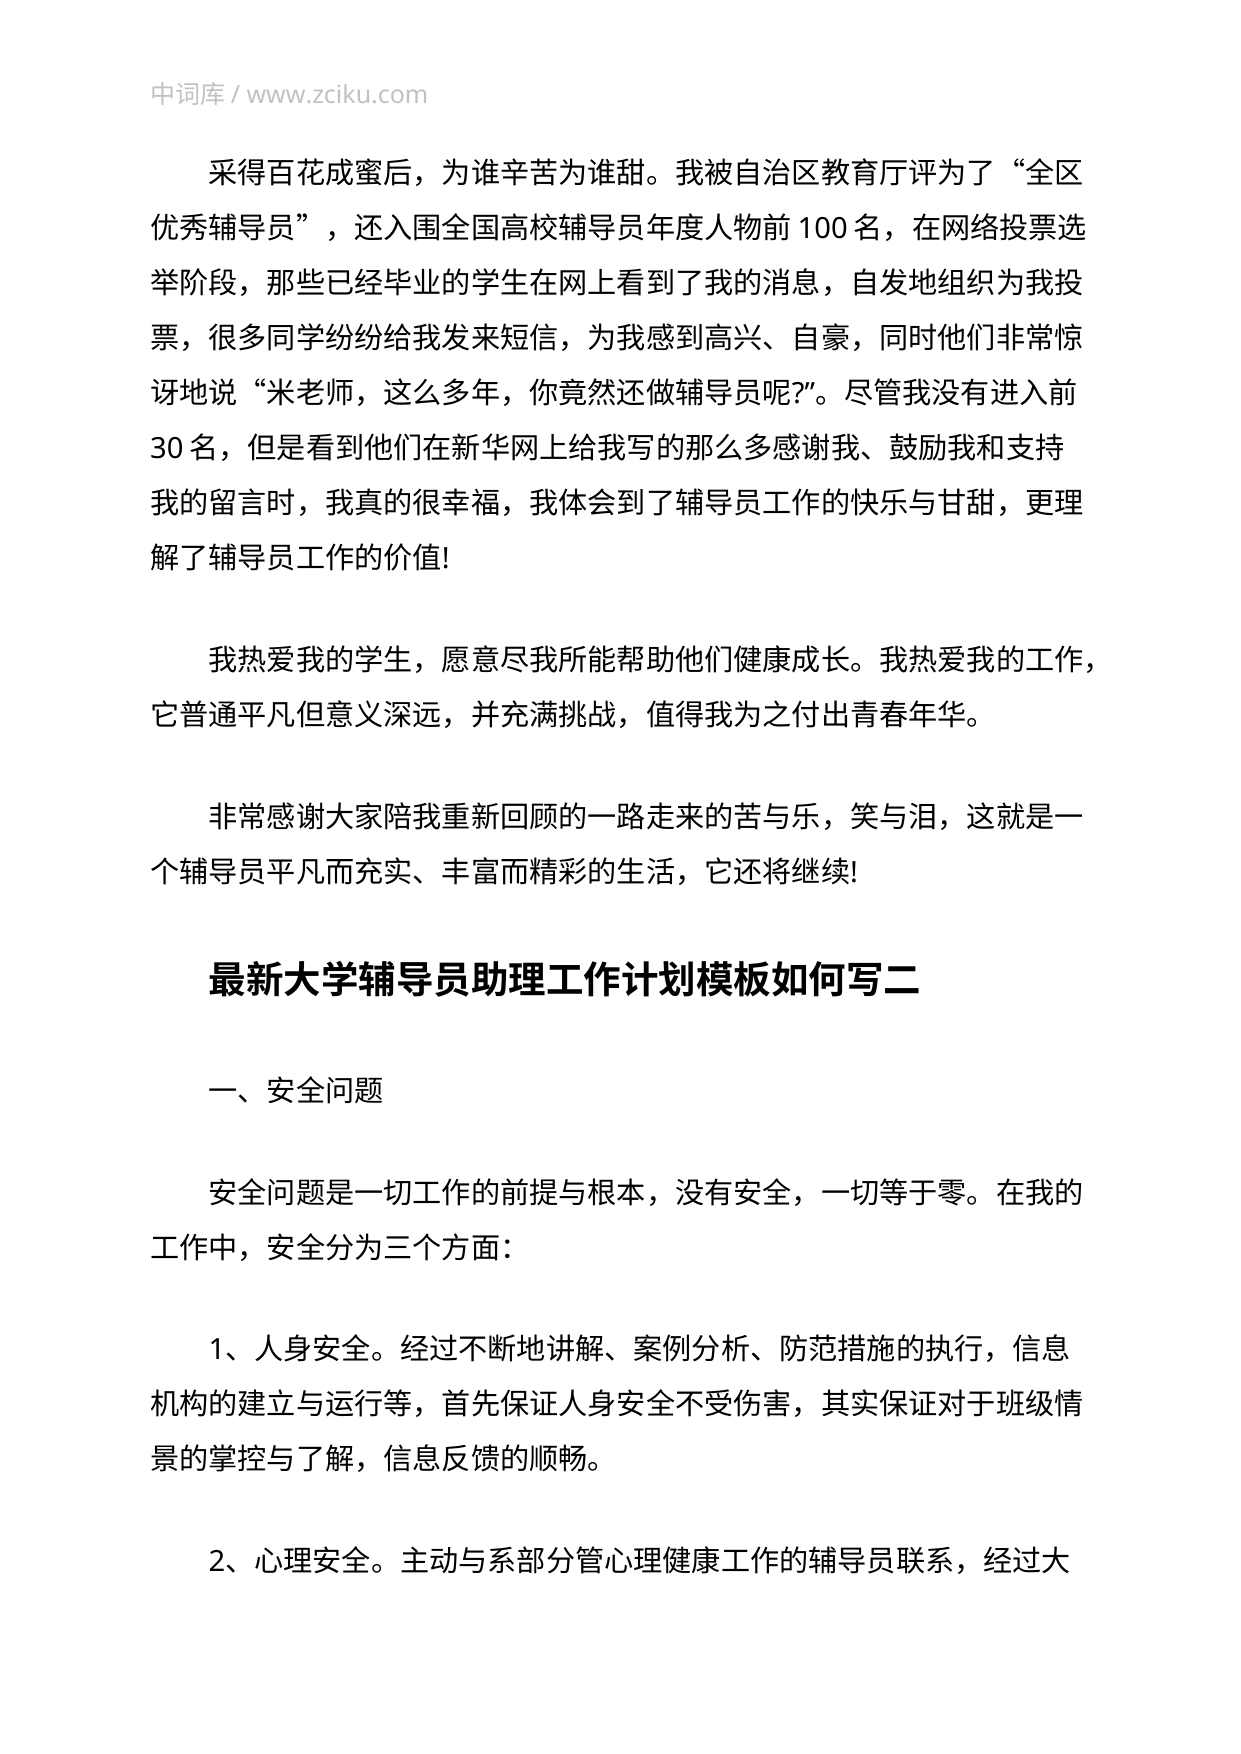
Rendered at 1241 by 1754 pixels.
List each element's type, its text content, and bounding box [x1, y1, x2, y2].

text 采得百花成蜜后，为谁辛苦为谁甜。我被自治区教育厅评为了“全区优秀辅导员”，还入围全国高校辅导员年度人物前100名，在网络投票选举阶段，那些已经毕业的学生在网上看到了我的消息，自发地组织为我投票，很多同学纷纷给我发来短信，为我感到高兴、自豪，同时他们非常惊讶地说“米老师，这么多年，你竟然还做辅导员呢?”。尽管我没有进入前30名，但是看到他们在新华网上给我写的那么多感谢我、鼓励我和支持我的留言时，我真的很幸福，我体会到了辅导员工作的快乐与甘甜，更理解了辅导员工作的价值! [150, 150, 1090, 577]
text 最新大学辅导员助理工作计划模板如何写二 [150, 950, 1090, 1004]
text 安全问题是一切工作的前提与根本，没有安全，一切等于零。在我的工作中，安全分为三个方面： [150, 1169, 1090, 1266]
text 一、安全问题 [150, 1067, 1090, 1110]
text 非常感谢大家陪我重新回顾的一路走来的苦与乐，笑与泪，这就是一个辅导员平凡而充实、丰富而精彩的生活，它还将继续! [150, 793, 1090, 891]
text 1、人身安全。经过不断地讲解、案例分析、防范措施的执行，信息机构的建立与运行等，首先保证人身安全不受伤害，其实保证对于班级情景的掌控与了解，信息反馈的顺畅。 [150, 1326, 1090, 1478]
text 我热爱我的学生，愿意尽我所能帮助他们健康成长。我热爱我的工作，它普通平凡但意义深远，并充满挑战，值得我为之付出青春年华。 [150, 637, 1090, 734]
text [150, 1538, 1090, 1580]
